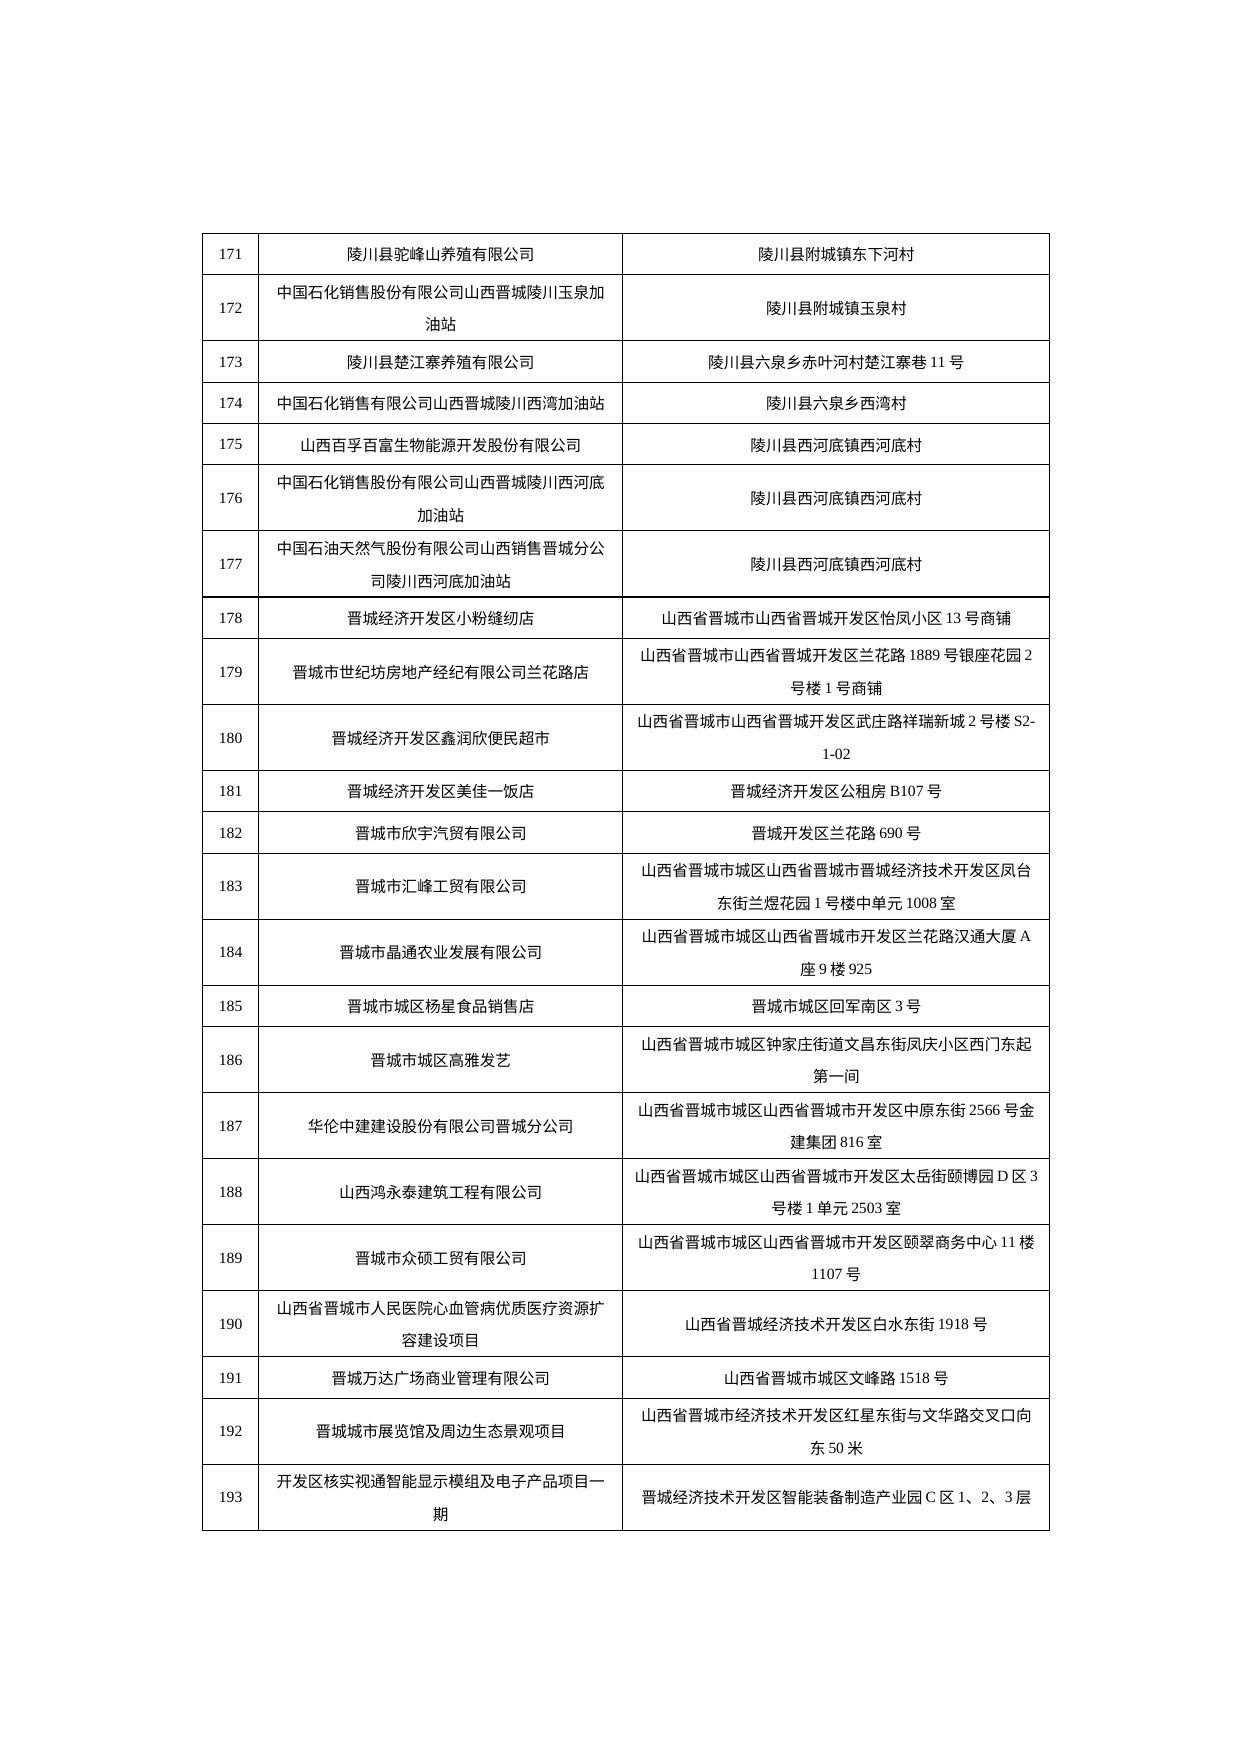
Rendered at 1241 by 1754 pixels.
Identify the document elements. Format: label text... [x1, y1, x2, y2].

table_cell 山西省晋城市山西省晋城开发区怡凤小区13号商铺 [623, 598, 1049, 638]
table_cell 晋城经济开发区美佳一饭店 [259, 771, 622, 811]
table_cell 陵川县西河底镇西河底村 [623, 424, 1049, 464]
table_cell 182 [203, 812, 258, 853]
table_cell 185 [203, 986, 258, 1026]
table_cell 173 [203, 341, 258, 382]
table_cell 山西省晋城市城区钟家庄街道文昌东街凤庆小区西门东起第一间 [623, 1027, 1049, 1092]
table_cell 晋城市众硕工贸有限公司 [259, 1225, 622, 1290]
table_cell 山西省晋城市城区山西省晋城市开发区中原东街2566号金建集团816室 [623, 1093, 1049, 1158]
table_cell 172 [203, 275, 258, 340]
table_cell 陵川县六泉乡赤叶河村楚江寨巷11号 [623, 341, 1049, 382]
table_cell 184 [203, 920, 258, 985]
table_cell 山西省晋城市城区山西省晋城市开发区太岳街颐博园D区3号楼1单元2503室 [623, 1159, 1049, 1224]
table_cell 180 [203, 705, 258, 770]
table_cell 175 [203, 424, 258, 464]
table_cell 山西省晋城市城区山西省晋城市开发区颐翠商务中心11楼1107号 [623, 1225, 1049, 1290]
table_cell 晋城市城区高雅发艺 [259, 1027, 622, 1092]
table_cell 179 [203, 639, 258, 704]
table_cell 中国石化销售股份有限公司山西晋城陵川西河底加油站 [259, 465, 622, 530]
table_cell 188 [203, 1159, 258, 1224]
table_cell 晋城市欣宇汽贸有限公司 [259, 812, 622, 853]
table_cell 晋城经济开发区鑫润欣便民超市 [259, 705, 622, 770]
table_cell 192 [203, 1399, 258, 1464]
table_cell 山西省晋城市经济技术开发区红星东街与文华路交叉口向东50米 [623, 1399, 1049, 1464]
table_cell 山西省晋城经济技术开发区白水东街1918号 [623, 1291, 1049, 1356]
table_cell 山西省晋城市山西省晋城开发区兰花路1889号银座花园2号楼1号商铺 [623, 639, 1049, 704]
table_cell 晋城经济开发区公租房B107号 [623, 771, 1049, 811]
table_cell 陵川县西河底镇西河底村 [623, 531, 1049, 596]
table_cell 晋城市汇峰工贸有限公司 [259, 854, 622, 919]
table_cell 193 [203, 1465, 258, 1530]
table_cell 174 [203, 383, 258, 423]
table_cell 陵川县驼峰山养殖有限公司 [259, 234, 622, 274]
table_cell 山西省晋城市人民医院心血管病优质医疗资源扩容建设项目 [259, 1291, 622, 1356]
table_cell 178 [203, 598, 258, 638]
table_cell 山西省晋城市城区文峰路1518号 [623, 1357, 1049, 1398]
table_cell 陵川县六泉乡西湾村 [623, 383, 1049, 423]
table_cell 晋城市世纪坊房地产经纪有限公司兰花路店 [259, 639, 622, 704]
table_cell 189 [203, 1225, 258, 1290]
table_cell 中国石化销售股份有限公司山西晋城陵川玉泉加油站 [259, 275, 622, 340]
table_cell 陵川县楚江寨养殖有限公司 [259, 341, 622, 382]
table_cell 181 [203, 771, 258, 811]
table_cell 山西省晋城市山西省晋城开发区武庄路祥瑞新城2号楼S2-1-02 [623, 705, 1049, 770]
table_cell 186 [203, 1027, 258, 1092]
table_cell 陵川县附城镇东下河村 [623, 234, 1049, 274]
table_cell 山西百孚百富生物能源开发股份有限公司 [259, 424, 622, 464]
table_cell 山西鸿永泰建筑工程有限公司 [259, 1159, 622, 1224]
table_cell 晋城城市展览馆及周边生态景观项目 [259, 1399, 622, 1464]
table_cell 191 [203, 1357, 258, 1398]
table_cell 晋城市城区杨星食品销售店 [259, 986, 622, 1026]
table_cell 晋城开发区兰花路690号 [623, 812, 1049, 853]
table_cell 晋城市城区回军南区3号 [623, 986, 1049, 1026]
table_cell 171 [203, 234, 258, 274]
table_cell 中国石油天然气股份有限公司山西销售晋城分公司陵川西河底加油站 [259, 531, 622, 596]
table_cell 开发区核实视通智能显示模组及电子产品项目一期 [259, 1465, 622, 1530]
table_cell 晋城市晶通农业发展有限公司 [259, 920, 622, 985]
table_cell 晋城经济开发区小粉缝纫店 [259, 598, 622, 638]
table_cell 山西省晋城市城区山西省晋城市晋城经济技术开发区凤台东街兰煜花园1号楼中单元1008室 [623, 854, 1049, 919]
table_cell 190 [203, 1291, 258, 1356]
table_cell 晋城万达广场商业管理有限公司 [259, 1357, 622, 1398]
table_cell 陵川县西河底镇西河底村 [623, 465, 1049, 530]
table_cell 177 [203, 531, 258, 596]
table_cell 华伦中建建设股份有限公司晋城分公司 [259, 1093, 622, 1158]
table_cell 陵川县附城镇玉泉村 [623, 275, 1049, 340]
table_cell 183 [203, 854, 258, 919]
table_cell 山西省晋城市城区山西省晋城市开发区兰花路汉通大厦A座9楼925 [623, 920, 1049, 985]
table_cell 中国石化销售有限公司山西晋城陵川西湾加油站 [259, 383, 622, 423]
table_cell 187 [203, 1093, 258, 1158]
table_cell 晋城经济技术开发区智能装备制造产业园C区1、2、3层 [623, 1465, 1049, 1530]
table_cell 176 [203, 465, 258, 530]
